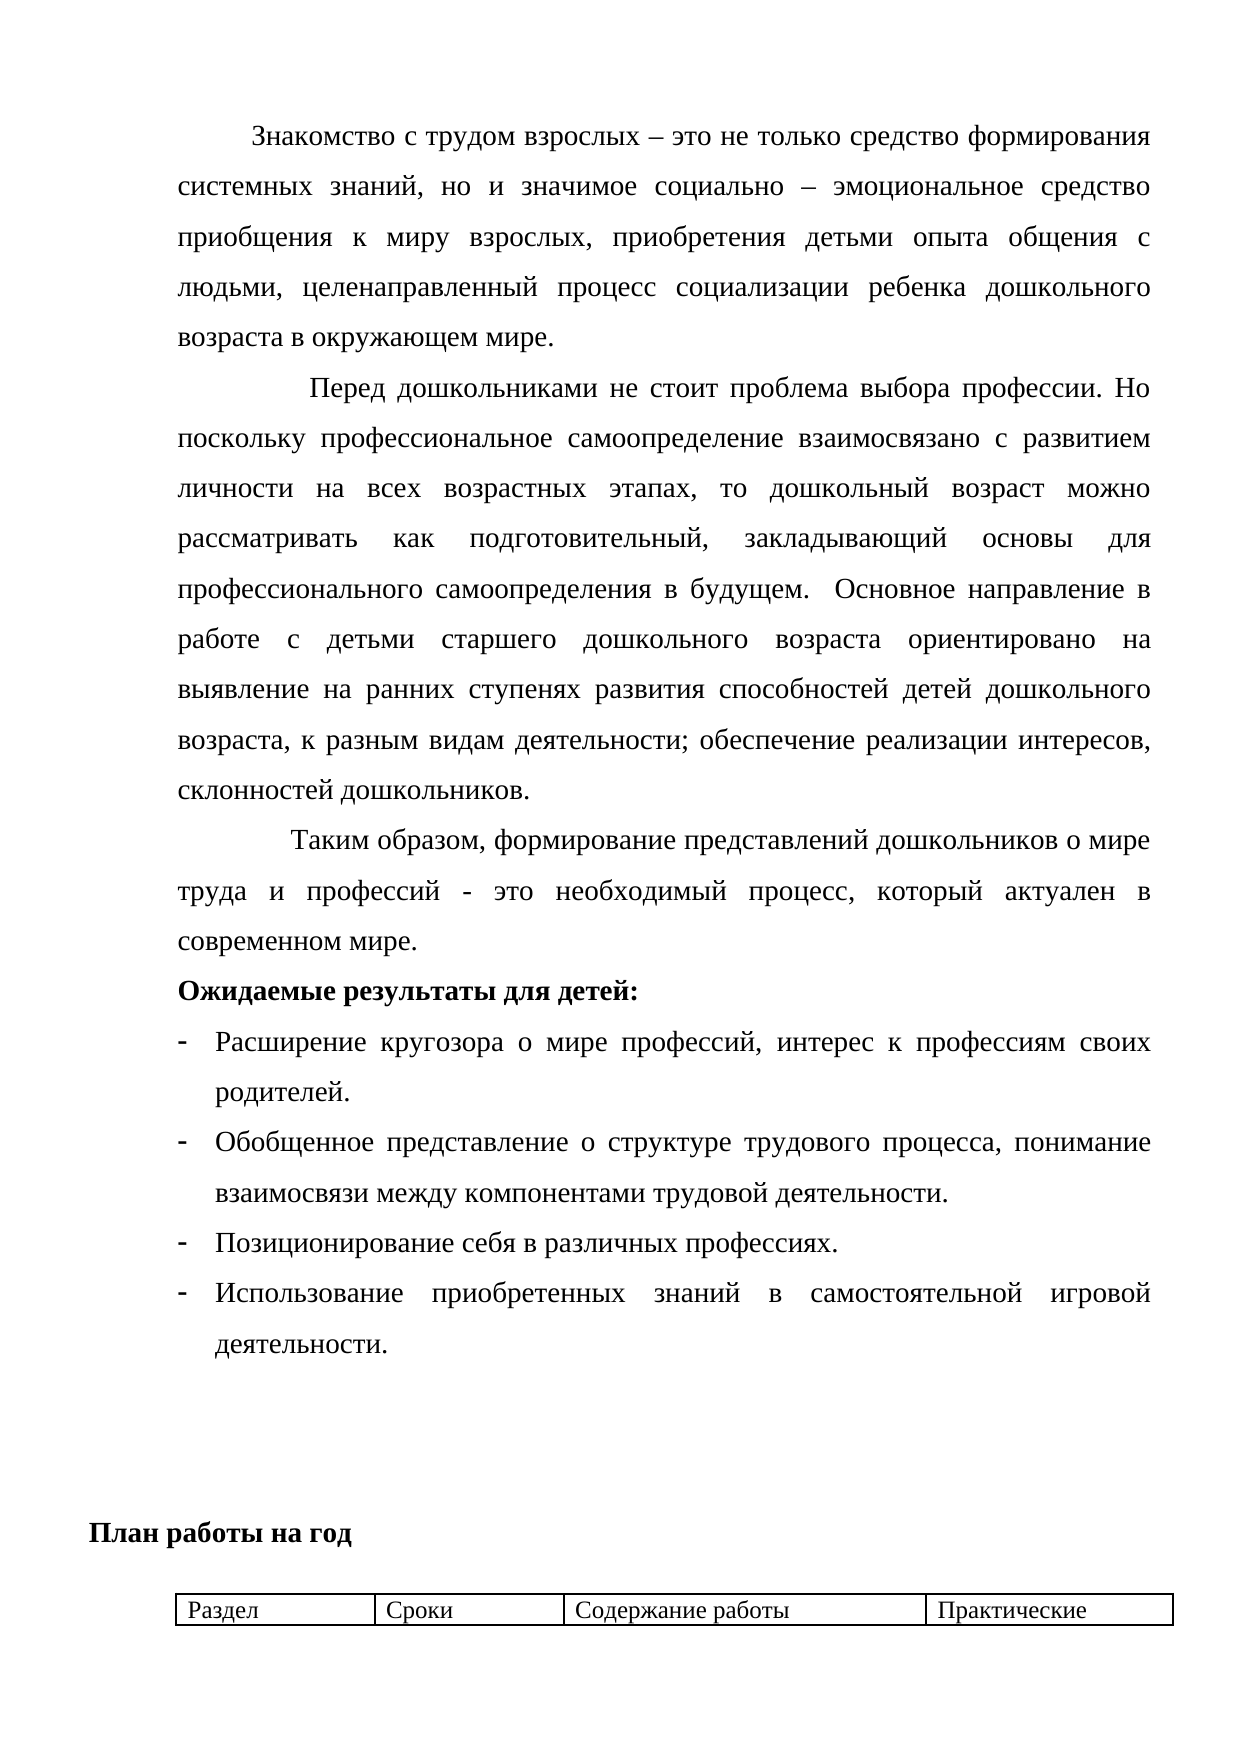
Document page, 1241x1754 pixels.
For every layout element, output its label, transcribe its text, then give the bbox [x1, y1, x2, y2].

table_header Сроки [376, 1595, 563, 1623]
text План работы на год [88, 1516, 1152, 1549]
text Знакомство с трудом взрослых – это не только средство формирования системных знаний, но и значимое социально – эмоциональное средство приобщения к миру взрослых, приобретения детьми опыта общения с людьми, целенаправленный процесс социализации ребенка дошкольного возраста в окружающем мире. [177, 118, 1152, 353]
table_header Содержание работы [565, 1595, 925, 1623]
table_header Практические выходы [927, 1595, 1172, 1623]
text Перед дошкольниками не стоит проблема выбора профессии. Но поскольку профессиональное самоопределение взаимосвязано с развитием личности на всех возрастных этапах, то дошкольный возраст можно рассматривать как подготовительный, закладывающий основы для профессионального самоопределения в будущем. Основное направление в работе с детьми старшего дошкольного возраста ориентировано на выявление на ранних ступенях развития способностей детей дошкольного возраста, к разным видам деятельности; обеспечение реализации интересов, склонностей дошкольников. [177, 370, 1152, 806]
list Позиционирование себя в различных профессиях. [177, 1225, 1152, 1259]
text Ожидаемые результаты для детей: [177, 973, 1152, 1007]
list Расширение кругозора о мире профессий, интерес к профессиям своих родителей. [177, 1024, 1152, 1108]
list Обобщенное представление о структуре трудового процесса, понимание взаимосвязи между компонентами трудовой деятельности. [177, 1124, 1152, 1208]
list Использование приобретенных знаний в самостоятельной игровой деятельности. [177, 1276, 1152, 1359]
text Таким образом, формирование представлений дошкольников о мире труда и профессий - это необходимый процесс, который актуален в современном мире. [177, 822, 1152, 957]
table_header Раздел [177, 1595, 374, 1623]
